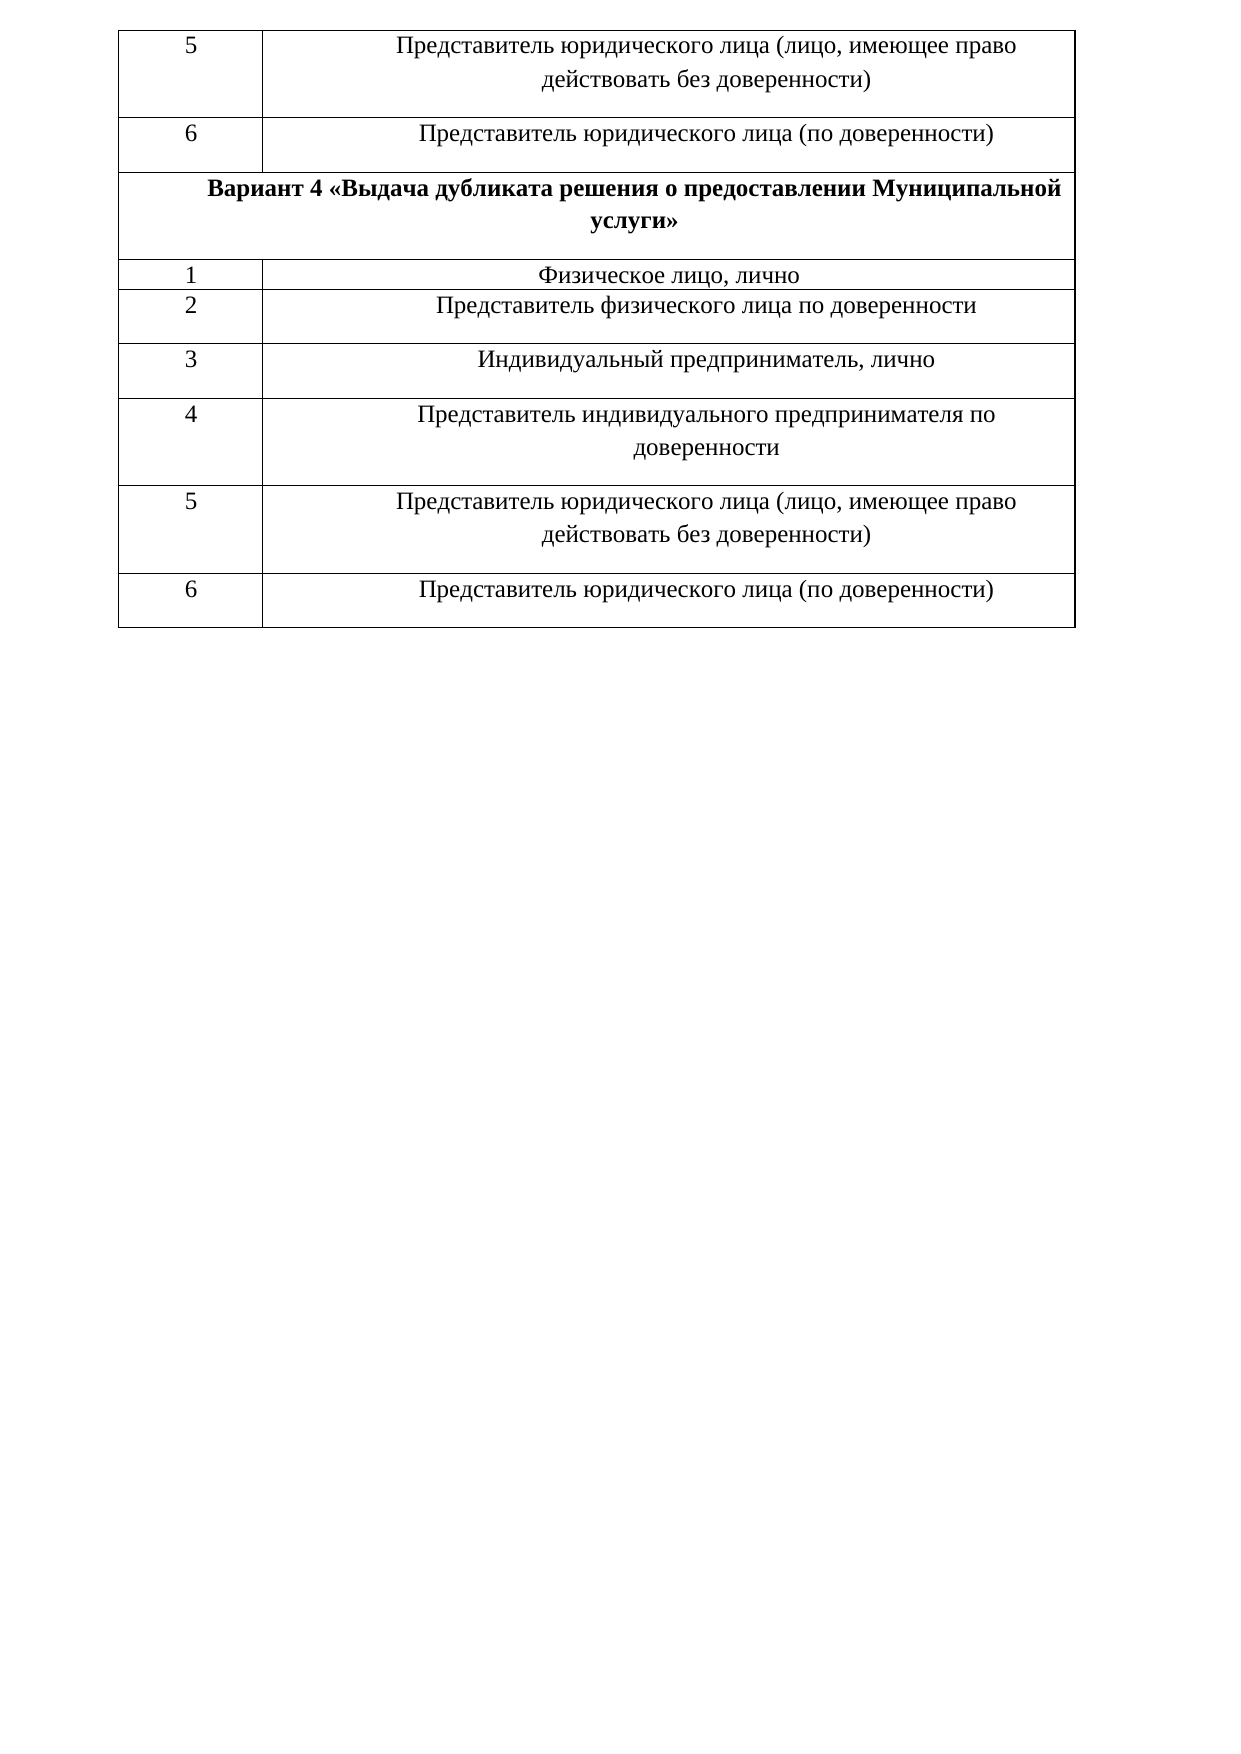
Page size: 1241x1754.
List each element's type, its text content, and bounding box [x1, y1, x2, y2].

table_cell 5 [119, 486, 262, 573]
table_cell Представитель индивидуального предпринимателя по доверенности [263, 399, 1074, 485]
table_cell Представитель юридического лица (лицо, имеющее право действовать без доверенности) [263, 31, 1074, 117]
table_cell Представитель юридического лица (по доверенности) [263, 118, 1074, 172]
table_cell 6 [119, 118, 262, 172]
table_cell 6 [119, 574, 262, 627]
table_cell Физическое лицо, лично [263, 260, 1074, 289]
table_cell 5 [119, 31, 262, 117]
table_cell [263, 290, 1074, 343]
table_cell Индивидуальный предприниматель, лично [263, 344, 1074, 398]
table_cell 1 [119, 260, 262, 289]
table_cell 4 [119, 399, 262, 485]
table_cell 2 [119, 290, 262, 343]
table_cell Представитель юридического лица (лицо, имеющее право действовать без доверенности) [263, 486, 1074, 573]
table_cell Вариант 4 «Выдача дубликата решения о предоставлении Муниципальной услуги» [119, 173, 1074, 259]
table_cell Представитель юридического лица (по доверенности) [263, 574, 1074, 627]
table_cell 3 [119, 344, 262, 398]
